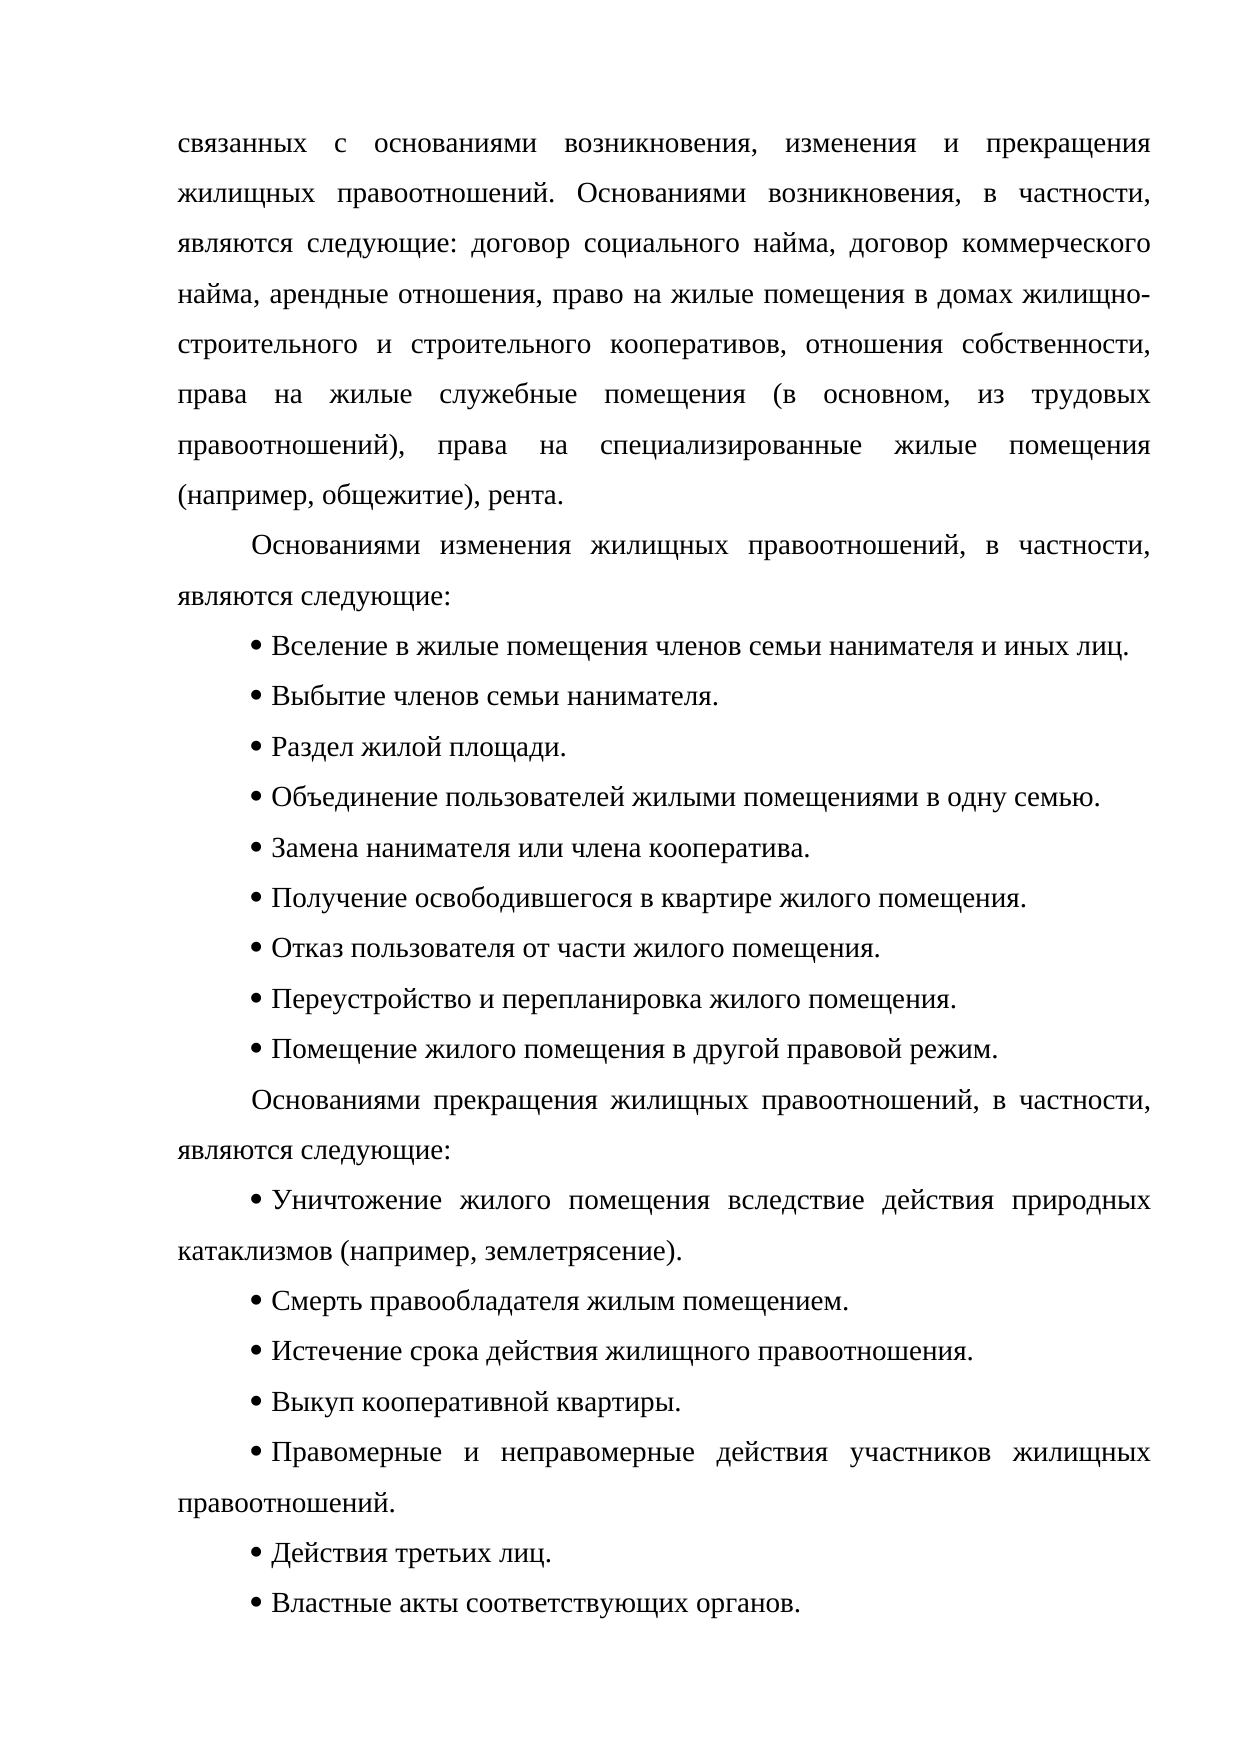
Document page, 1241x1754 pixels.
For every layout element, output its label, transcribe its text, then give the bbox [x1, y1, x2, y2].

list Объединение пользователей жилыми помещениями в одну семью. [177, 779, 1152, 813]
list Выкуп кооперативной квартиры. [177, 1384, 1152, 1418]
text Основаниями прекращения жилищных правоотношений, в частности, являются следующие: [177, 1082, 1152, 1166]
list Уничтожение жилого помещения вследствие действия природных катаклизмов (например, землетрясение). [177, 1182, 1152, 1266]
list Смерть правообладателя жилым помещением. [177, 1283, 1152, 1317]
text Основаниями изменения жилищных правоотношений, в частности, являются следующие: [177, 527, 1152, 611]
list Вселение в жилые помещения членов семьи нанимателя и иных лиц. [177, 628, 1152, 662]
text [177, 125, 1152, 511]
list Истечение срока действия жилищного правоотношения. [177, 1333, 1152, 1367]
list Отказ пользователя от части жилого помещения. [177, 931, 1152, 964]
list Раздел жилой площади. [177, 729, 1152, 762]
list Замена нанимателя или члена кооператива. [177, 830, 1152, 863]
list Властные акты соответствующих органов. [177, 1586, 1152, 1619]
list Помещение жилого помещения в другой правовой режим. [177, 1031, 1152, 1065]
list Выбытие членов семьи нанимателя. [177, 678, 1152, 712]
list Правомерные и неправомерные действия участников жилищных правоотношений. [177, 1434, 1152, 1518]
list Действия третьих лиц. [177, 1535, 1152, 1569]
list Переустройство и перепланировка жилого помещения. [177, 981, 1152, 1014]
list Получение освободившегося в квартире жилого помещения. [177, 880, 1152, 914]
